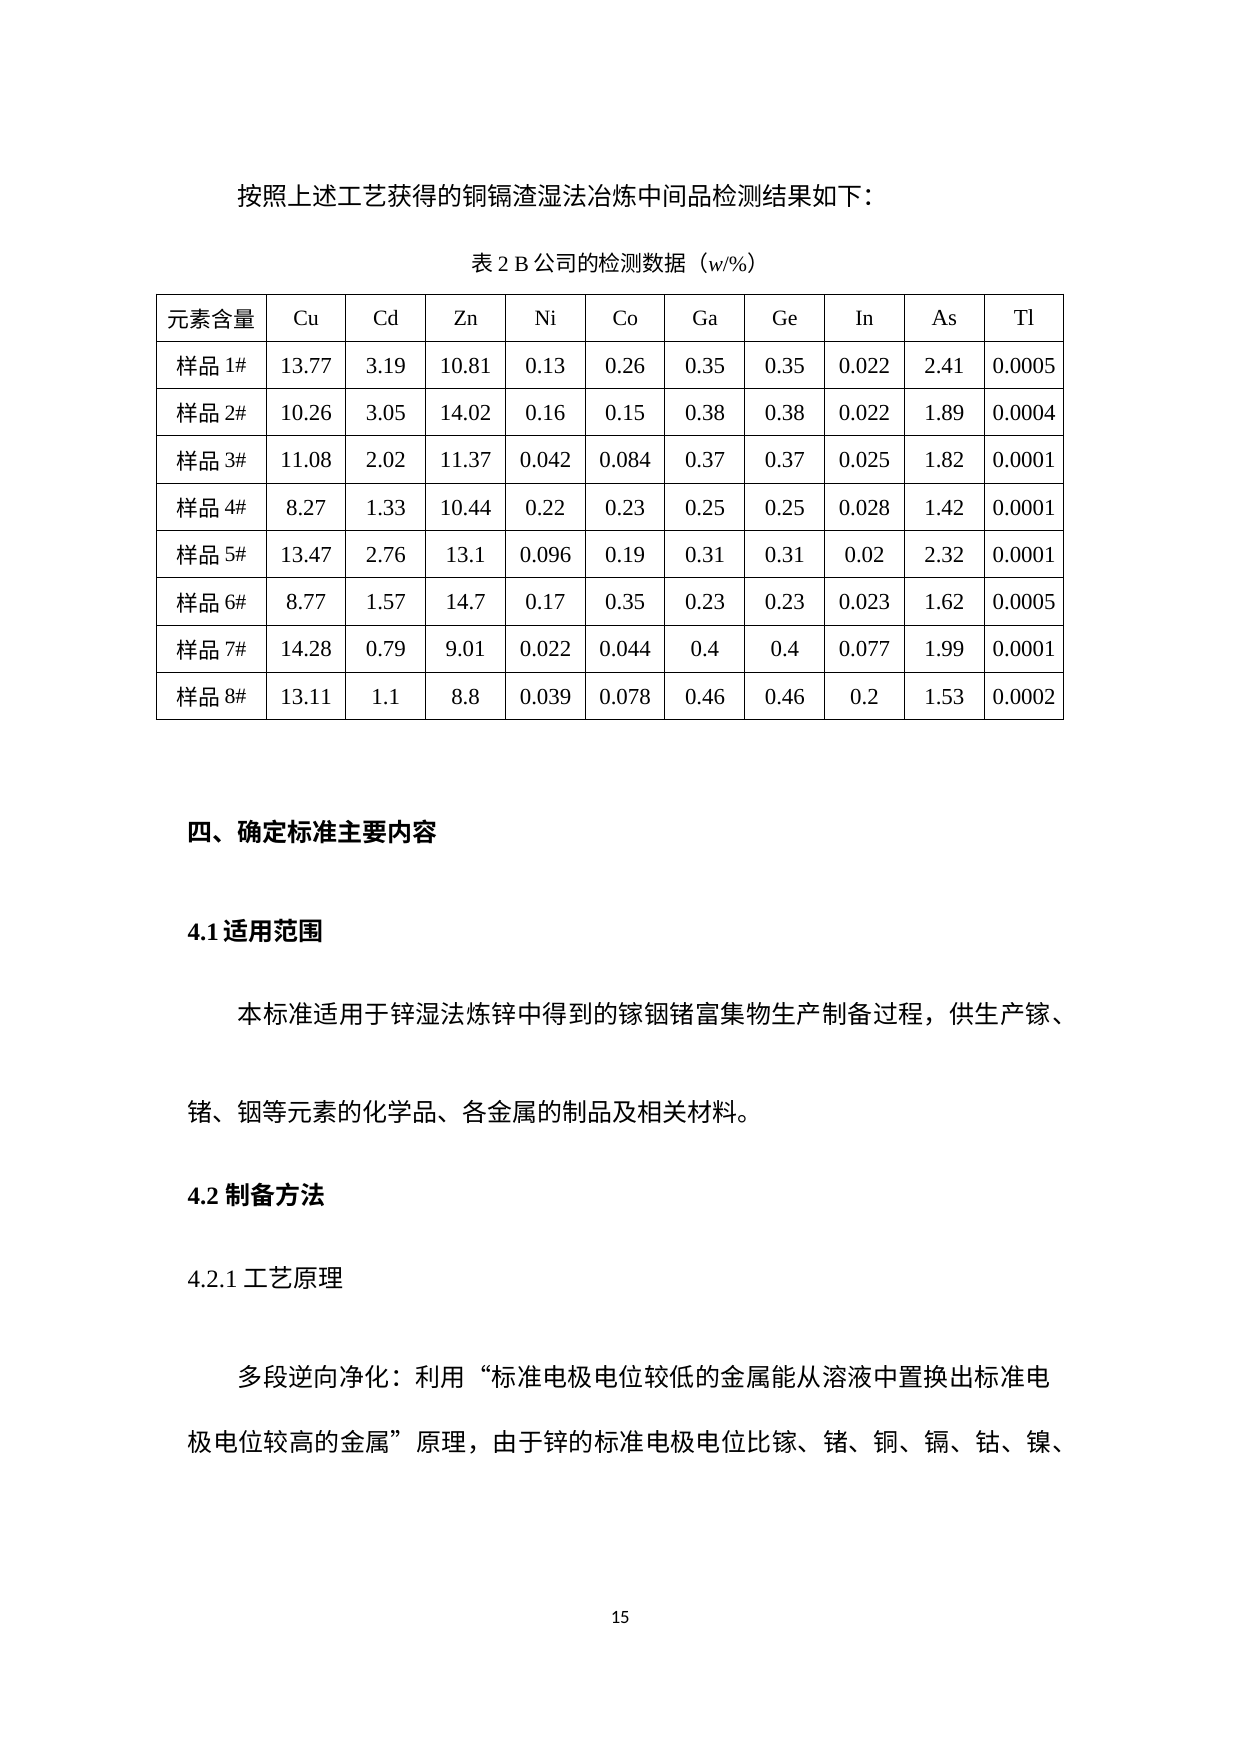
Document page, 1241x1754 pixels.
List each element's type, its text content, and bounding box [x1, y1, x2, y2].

table_cell 0.23 [586, 484, 664, 530]
table_cell 1.1 [346, 673, 425, 719]
table_cell 样品1# [157, 342, 266, 388]
table_cell 2.76 [346, 531, 425, 577]
table_cell 1.33 [346, 484, 425, 530]
table_header 元素含量 [157, 295, 266, 341]
table_cell 0.37 [665, 436, 744, 483]
table_cell 0.23 [745, 578, 824, 624]
table_header Cu [267, 295, 345, 341]
table_cell 2.32 [905, 531, 984, 577]
table_cell 0.79 [346, 626, 425, 672]
table_cell 0.16 [506, 389, 585, 435]
table_cell 0.042 [506, 436, 585, 483]
table_cell 0.0001 [985, 531, 1063, 577]
table_cell 0.37 [745, 436, 824, 483]
table_cell 1.99 [905, 626, 984, 672]
table_cell 8.77 [267, 578, 345, 624]
table_header Ge [745, 295, 824, 341]
table_header Tl [985, 295, 1063, 341]
table_cell 样品2# [157, 389, 266, 435]
table_cell 0.15 [586, 389, 664, 435]
table_cell 10.44 [426, 484, 505, 530]
table_cell 13.11 [267, 673, 345, 719]
table_cell 样品8# [157, 673, 266, 719]
text 4.2.1 工艺原理 [187, 1244, 1053, 1309]
table_cell 8.27 [267, 484, 345, 530]
table_cell 1.82 [905, 436, 984, 483]
table_cell 3.05 [346, 389, 425, 435]
table_cell 2.41 [905, 342, 984, 388]
table_cell 0.023 [825, 578, 904, 624]
text 4.2 制备方法 [187, 1161, 1053, 1226]
table_cell 0.26 [586, 342, 664, 388]
table_header Cd [346, 295, 425, 341]
table_cell 9.01 [426, 626, 505, 672]
table_cell 13.47 [267, 531, 345, 577]
table_cell 14.28 [267, 626, 345, 672]
table_cell 样品6# [157, 578, 266, 624]
text 表2 B公司的检测数据（w/%） [187, 245, 1053, 278]
table_cell 样品4# [157, 484, 266, 530]
table_cell 11.37 [426, 436, 505, 483]
table_cell 0.25 [745, 484, 824, 530]
table_header As [905, 295, 984, 341]
table_cell 0.2 [825, 673, 904, 719]
table_cell 0.17 [506, 578, 585, 624]
table_cell 0.0002 [985, 673, 1063, 719]
table_cell 0.46 [745, 673, 824, 719]
table_cell 0.4 [665, 626, 744, 672]
table_cell 0.0001 [985, 484, 1063, 530]
table_cell 0.078 [586, 673, 664, 719]
table_cell 10.26 [267, 389, 345, 435]
table_cell 0.38 [665, 389, 744, 435]
table_cell 0.028 [825, 484, 904, 530]
table_cell 0.4 [745, 626, 824, 672]
table_cell 0.022 [825, 389, 904, 435]
table_cell 10.81 [426, 342, 505, 388]
table_cell 0.35 [665, 342, 744, 388]
table_cell 0.02 [825, 531, 904, 577]
table_cell 0.022 [506, 626, 585, 672]
table_cell 0.35 [586, 578, 664, 624]
table_cell 0.077 [825, 626, 904, 672]
table_cell 0.025 [825, 436, 904, 483]
table_cell 1.42 [905, 484, 984, 530]
table_cell 0.044 [586, 626, 664, 672]
table_cell 2.02 [346, 436, 425, 483]
table_header In [825, 295, 904, 341]
table_cell 0.022 [825, 342, 904, 388]
table_header Co [586, 295, 664, 341]
table_cell 0.46 [665, 673, 744, 719]
table_cell 0.35 [745, 342, 824, 388]
table_header Zn [426, 295, 505, 341]
table_cell 0.25 [665, 484, 744, 530]
table_cell 13.1 [426, 531, 505, 577]
table_cell 1.57 [346, 578, 425, 624]
table_cell 11.08 [267, 436, 345, 483]
table_cell 0.22 [506, 484, 585, 530]
table_cell 0.23 [665, 578, 744, 624]
table_cell 1.89 [905, 389, 984, 435]
list 按照上述工艺获得的铜镉渣湿法冶炼中间品检测结果如下： [187, 162, 1053, 227]
text 本标准适用于锌湿法炼锌中得到的镓铟锗富集物生产制备过程，供生产镓、锗、铟等元素的化学品、各金属的制品及相关材料。 [187, 980, 1053, 1143]
table_cell 0.0001 [985, 626, 1063, 672]
table_header Ga [665, 295, 744, 341]
table_cell 0.0005 [985, 342, 1063, 388]
text 4.1适用范围 [187, 897, 1053, 962]
table_cell 0.096 [506, 531, 585, 577]
table_cell 1.62 [905, 578, 984, 624]
table_cell 样品7# [157, 626, 266, 672]
table_cell 0.31 [745, 531, 824, 577]
table_cell 14.02 [426, 389, 505, 435]
table_cell 0.084 [586, 436, 664, 483]
table_cell 0.039 [506, 673, 585, 719]
table_cell 0.19 [586, 531, 664, 577]
table_cell 8.8 [426, 673, 505, 719]
table_cell 0.0001 [985, 436, 1063, 483]
table_cell 13.77 [267, 342, 345, 388]
table_cell 3.19 [346, 342, 425, 388]
table_cell 0.13 [506, 342, 585, 388]
table_cell 0.0005 [985, 578, 1063, 624]
table_cell 0.38 [745, 389, 824, 435]
table_cell 1.53 [905, 673, 984, 719]
table_cell 样品5# [157, 531, 266, 577]
table_header Ni [506, 295, 585, 341]
table_cell 0.31 [665, 531, 744, 577]
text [187, 1343, 1053, 1473]
table_cell 样品3# [157, 436, 266, 483]
table_cell 14.7 [426, 578, 505, 624]
table_cell 0.0004 [985, 389, 1063, 435]
text 四、确定标准主要内容 [187, 798, 1053, 863]
